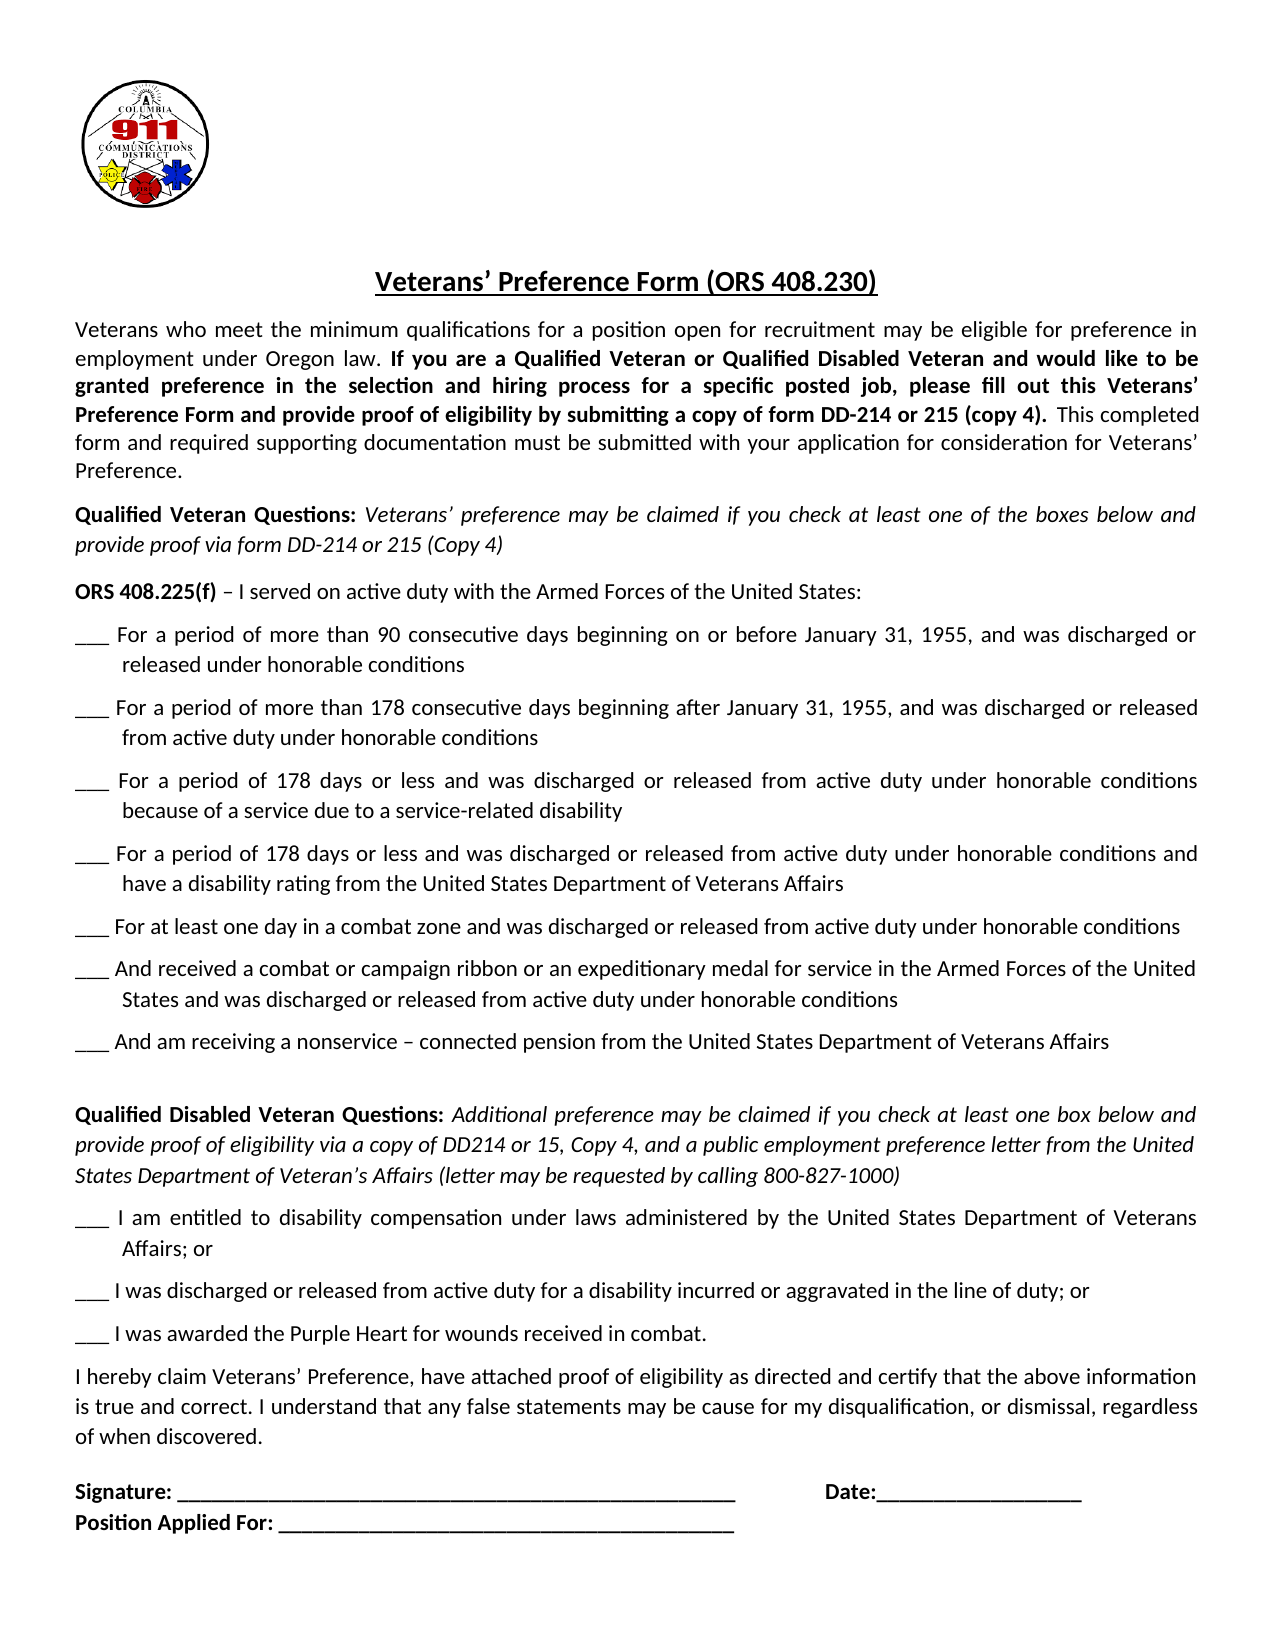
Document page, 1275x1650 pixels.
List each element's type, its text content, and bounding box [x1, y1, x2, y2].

picture [75, 75, 214, 211]
text ___ I was discharged or released from active duty for a disability incurred or aggravated in the line of duty; or [75, 1276, 1200, 1304]
text ORS 408.225(f) – I served on active duty with the Armed Forces of the United States: [75, 577, 1200, 606]
text Qualified Veteran Questions: Veterans’ preference may be claimed if you check at least one of the boxes below and provide proof via form DD-214 or 215 (Copy 4) [75, 500, 1200, 559]
text Qualified Disabled Veteran Questions: Additional preference may be claimed if you check at least one box below and provide proof of eligibility via a copy of DD214 or 15, Copy 4, and a public employment preference letter from the United States Department of Veteran’s Affairs (letter may be requested by calling 800-827-1000) [75, 1100, 1200, 1189]
text ___ For a period of 178 days or less and was discharged or released from active duty under honorable conditions because of a service due to a service-related disability [75, 766, 1200, 824]
text ___ I am entitled to disability compensation under laws administered by the United States Department of Veterans Affairs; or [75, 1203, 1200, 1262]
text ___ For a period of more than 90 consecutive days beginning on or before January 31, 1955, and was discharged or released under honorable conditions [75, 620, 1200, 678]
text Signature: _________________________________________________ Date:__________________ Position Applied For: ________________________________________ [75, 1477, 1200, 1536]
text ___ For at least one day in a combat zone and was discharged or released from active duty under honorable conditions [75, 912, 1200, 940]
text ___ I was awarded the Purple Heart for wounds received in combat. [75, 1319, 1200, 1347]
text I hereby claim Veterans’ Preference, have attached proof of eligibility as directed and certify that the above information is true and correct. I understand that any false statements may be cause for my disqualification, or dismissal, regardless of when discovered. [75, 1362, 1200, 1450]
text ___ For a period of 178 days or less and was discharged or released from active duty under honorable conditions and have a disability rating from the United States Department of Veterans Affairs [75, 839, 1200, 897]
text ___ And received a combat or campaign ribbon or an expeditionary medal for service in the Armed Forces of the United States and was discharged or released from active duty under honorable conditions [75, 954, 1200, 1013]
text Veterans’ Preference Form (ORS 408.230) [300, 263, 1200, 299]
text ___ And am receiving a nonservice – connected pension from the United States Department of Veterans Affairs [75, 1027, 1200, 1056]
text Veterans who meet the minimum qualifications for a position open for recruitment may be eligible for preference in employment under Oregon law. If you are a Qualified Veteran or Qualified Disabled Veteran and would like to be granted preference in the selection and hiring process for a specific posted job, please fill out this Veterans’ Preference Form and provide proof of eligibility by submitting a copy of form DD-214 or 215 (copy 4). This completed form and required supporting documentation must be submitted with your application for consideration for Veterans’ Preference. [75, 316, 1200, 484]
text ___ For a period of more than 178 consecutive days beginning after January 31, 1955, and was discharged or released from active duty under honorable conditions [75, 693, 1200, 751]
